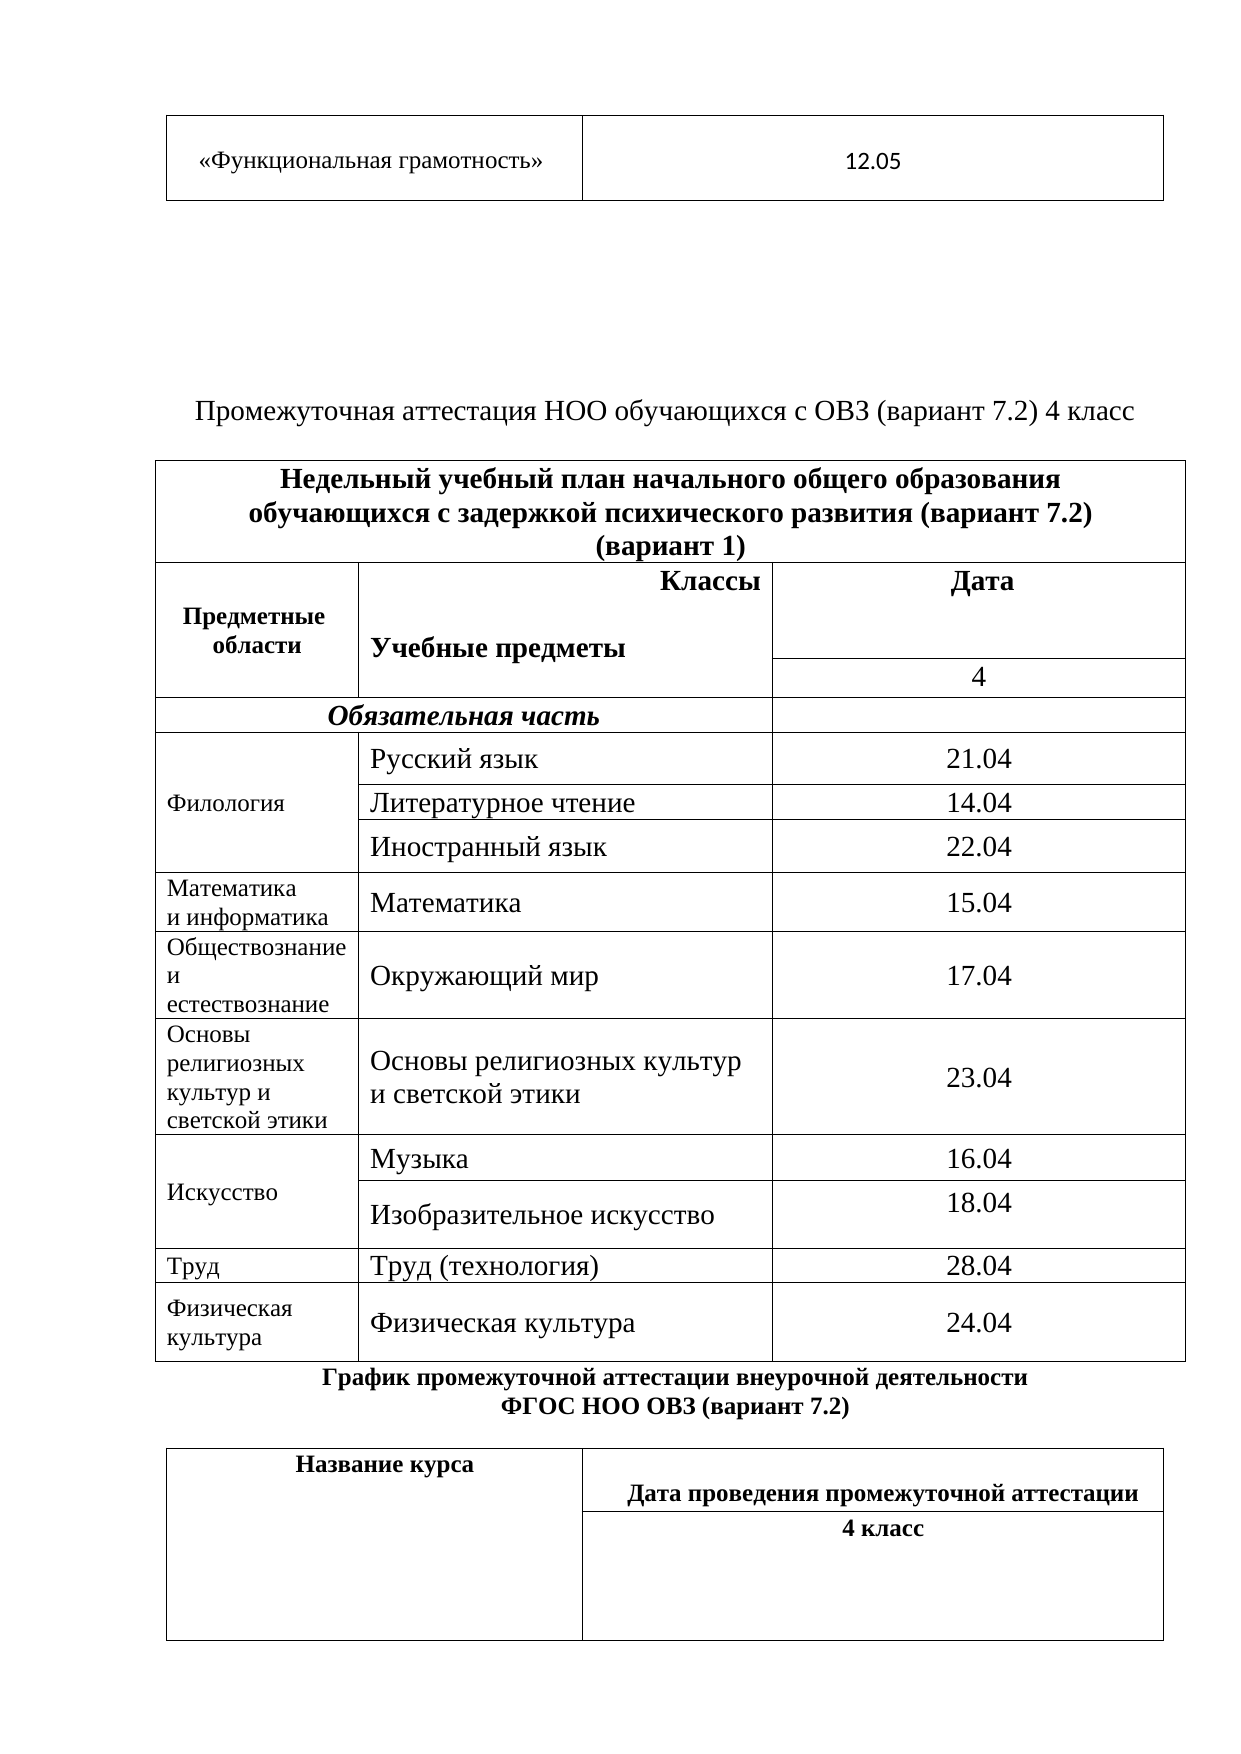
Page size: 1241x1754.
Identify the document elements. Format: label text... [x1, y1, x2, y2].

table_cell 22.04 [773, 820, 1185, 872]
table_cell 15.04 [773, 873, 1185, 931]
table_cell Основы религиозных культур и светской этики [156, 1019, 358, 1134]
text ФГОС НОО ОВЗ (вариант 7.2) [187, 1391, 1163, 1420]
table_cell Обязательная часть [156, 698, 772, 732]
table_cell Музыка [359, 1135, 772, 1180]
table_cell Математика [359, 873, 772, 931]
table_cell 23.04 [773, 1019, 1185, 1134]
table_cell Предметные области [156, 563, 358, 697]
table_cell Филология [156, 733, 358, 872]
table_cell «Функциональная грамотность» [167, 116, 582, 200]
table_cell Классы Учебные предметы [359, 563, 772, 697]
text Промежуточная аттестация НОО обучающихся с ОВЗ (вариант 7.2) 4 класс [167, 393, 1163, 427]
table_cell Окружающий мир [359, 932, 772, 1018]
table_cell Иностранный язык [359, 820, 772, 872]
table_cell Физическая культура [359, 1283, 772, 1361]
table_cell 16.04 [773, 1135, 1185, 1180]
table_cell 14.04 [773, 785, 1185, 818]
text График промежуточной аттестации внеурочной деятельности [187, 1362, 1163, 1391]
table_cell 4 класс [583, 1512, 1163, 1640]
table_cell Изобразительное искусство [359, 1181, 772, 1247]
table_cell Основы религиозных культур и светской этики [359, 1019, 772, 1134]
table_cell [773, 698, 1185, 732]
table_header Название курса [167, 1449, 582, 1640]
table_cell 21.04 [773, 733, 1185, 784]
table_cell 4 [773, 659, 1185, 697]
table_cell 12.05 [583, 116, 1163, 200]
table_cell 24.04 [773, 1283, 1185, 1361]
table_cell Русский язык [359, 733, 772, 784]
table_cell Труд (технология) [359, 1249, 772, 1282]
table_cell 18.04 [773, 1181, 1185, 1247]
table_cell Математика и информатика [156, 873, 358, 931]
table_cell Дата [773, 563, 1185, 658]
table_cell Труд [156, 1249, 358, 1282]
table_cell Литературное чтение [359, 785, 772, 818]
table_cell Искусство [156, 1135, 358, 1247]
table_cell Физическая культура [156, 1283, 358, 1361]
table_header Дата проведения промежуточной аттестации [583, 1449, 1163, 1511]
table_cell 28.04 [773, 1249, 1185, 1282]
table_header Недельный учебный план начального общего образования обучающихся с задержкой психического развития (вариант 7.2) (вариант 1) [156, 461, 1185, 562]
table_cell 17.04 [773, 932, 1185, 1018]
table_cell Обществознание и естествознание [156, 932, 358, 1018]
